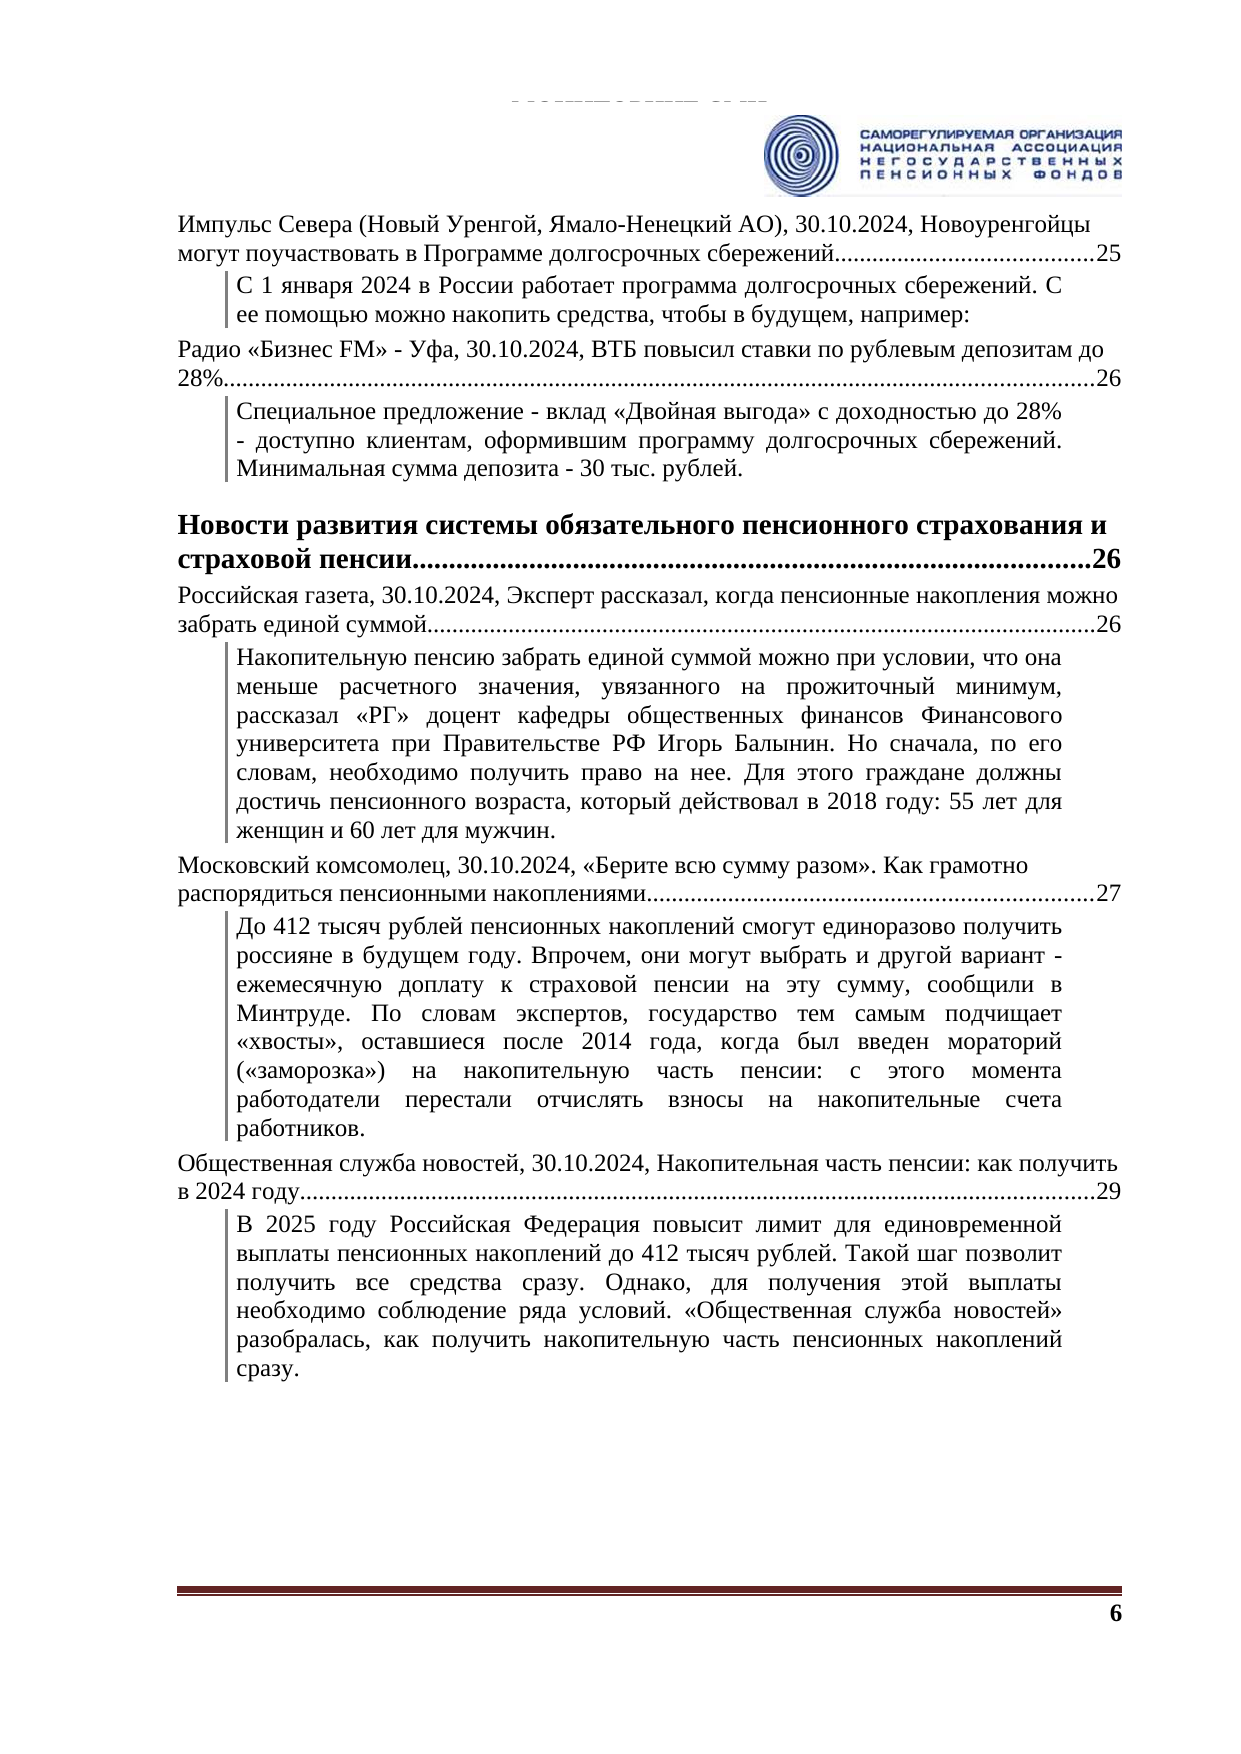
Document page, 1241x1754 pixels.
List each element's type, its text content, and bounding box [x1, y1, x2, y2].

picture [764, 115, 1122, 197]
text Импульс Севера (Новый Уренгой, Ямало-Ненецкий АО), 30.10.2024, Новоуренгойцы могут поучаствовать в Программе долгосрочных сбережений 25 [177, 209, 1122, 266]
text Новости развития системы обязательного пенсионного страхования и страховой пенсии 26 [177, 507, 1122, 574]
text До 412 тысяч рублей пенсионных накоплений смогут единоразово получить россияне в будущем году. Впрочем, они могут выбрать и другой вариант - ежемесячную доплату к страховой пенсии на эту сумму, сообщили в Минтруде. По словам экспертов, государство тем самым подчищает «хвосты», оставшиеся после 2014 года, когда был введен мораторий («заморозка») на накопительную часть пенсии: с этого момента работодатели перестали отчислять взносы на накопительные счета работников. 27 [228, 911, 1063, 1141]
text Общественная служба новостей, 30.10.2024, Накопительная часть пенсии: как получить в 2024 году 29 [177, 1148, 1122, 1205]
text В 2025 году Российская Федерация повысит лимит для единовременной выплаты пенсионных накоплений до 412 тысяч рублей. Такой шаг позволит получить все средства сразу. Однако, для получения этой выплаты необходимо соблюдение ряда условий. «Общественная служба новостей» разобралась, как получить накопительную часть пенсионных накоплений сразу. 29 [228, 1209, 1063, 1382]
text Российская газета, 30.10.2024, Эксперт рассказал, когда пенсионные накопления можно забрать единой суммой 26 [177, 581, 1122, 638]
text Московский комсомолец, 30.10.2024, «Берите всю сумму разом». Как грамотно распорядиться пенсионными накоплениями 27 [177, 850, 1122, 907]
text С 1 января 2024 в России работает программа долгосрочных сбережений. С ее помощью можно накопить средства, чтобы в будущем, например: 25 [228, 271, 1063, 328]
text Радио «Бизнес FM» - Уфа, 30.10.2024, ВТБ повысил ставки по рублевым депозитам до 28% 26 [177, 334, 1122, 392]
text Специальное предложение - вклад «Двойная выгода» с доходностью до 28% - доступно клиентам, оформившим программу долгосрочных сбережений. Минимальная сумма депозита - 30 тыс. рублей. 26 [228, 396, 1063, 482]
text Накопительную пенсию забрать единой суммой можно при условии, что она меньше расчетного значения, увязанного на прожиточный минимум, рассказал «РГ» доцент кафедры общественных финансов Финансового университета при Правительстве РФ Игорь Балынин. Но сначала, по его словам, необходимо получить право на нее. Для этого граждане должны достичь пенсионного возраста, который действовал в 2018 году: 55 лет для женщин и 60 лет для мужчин. 26 [228, 642, 1063, 843]
